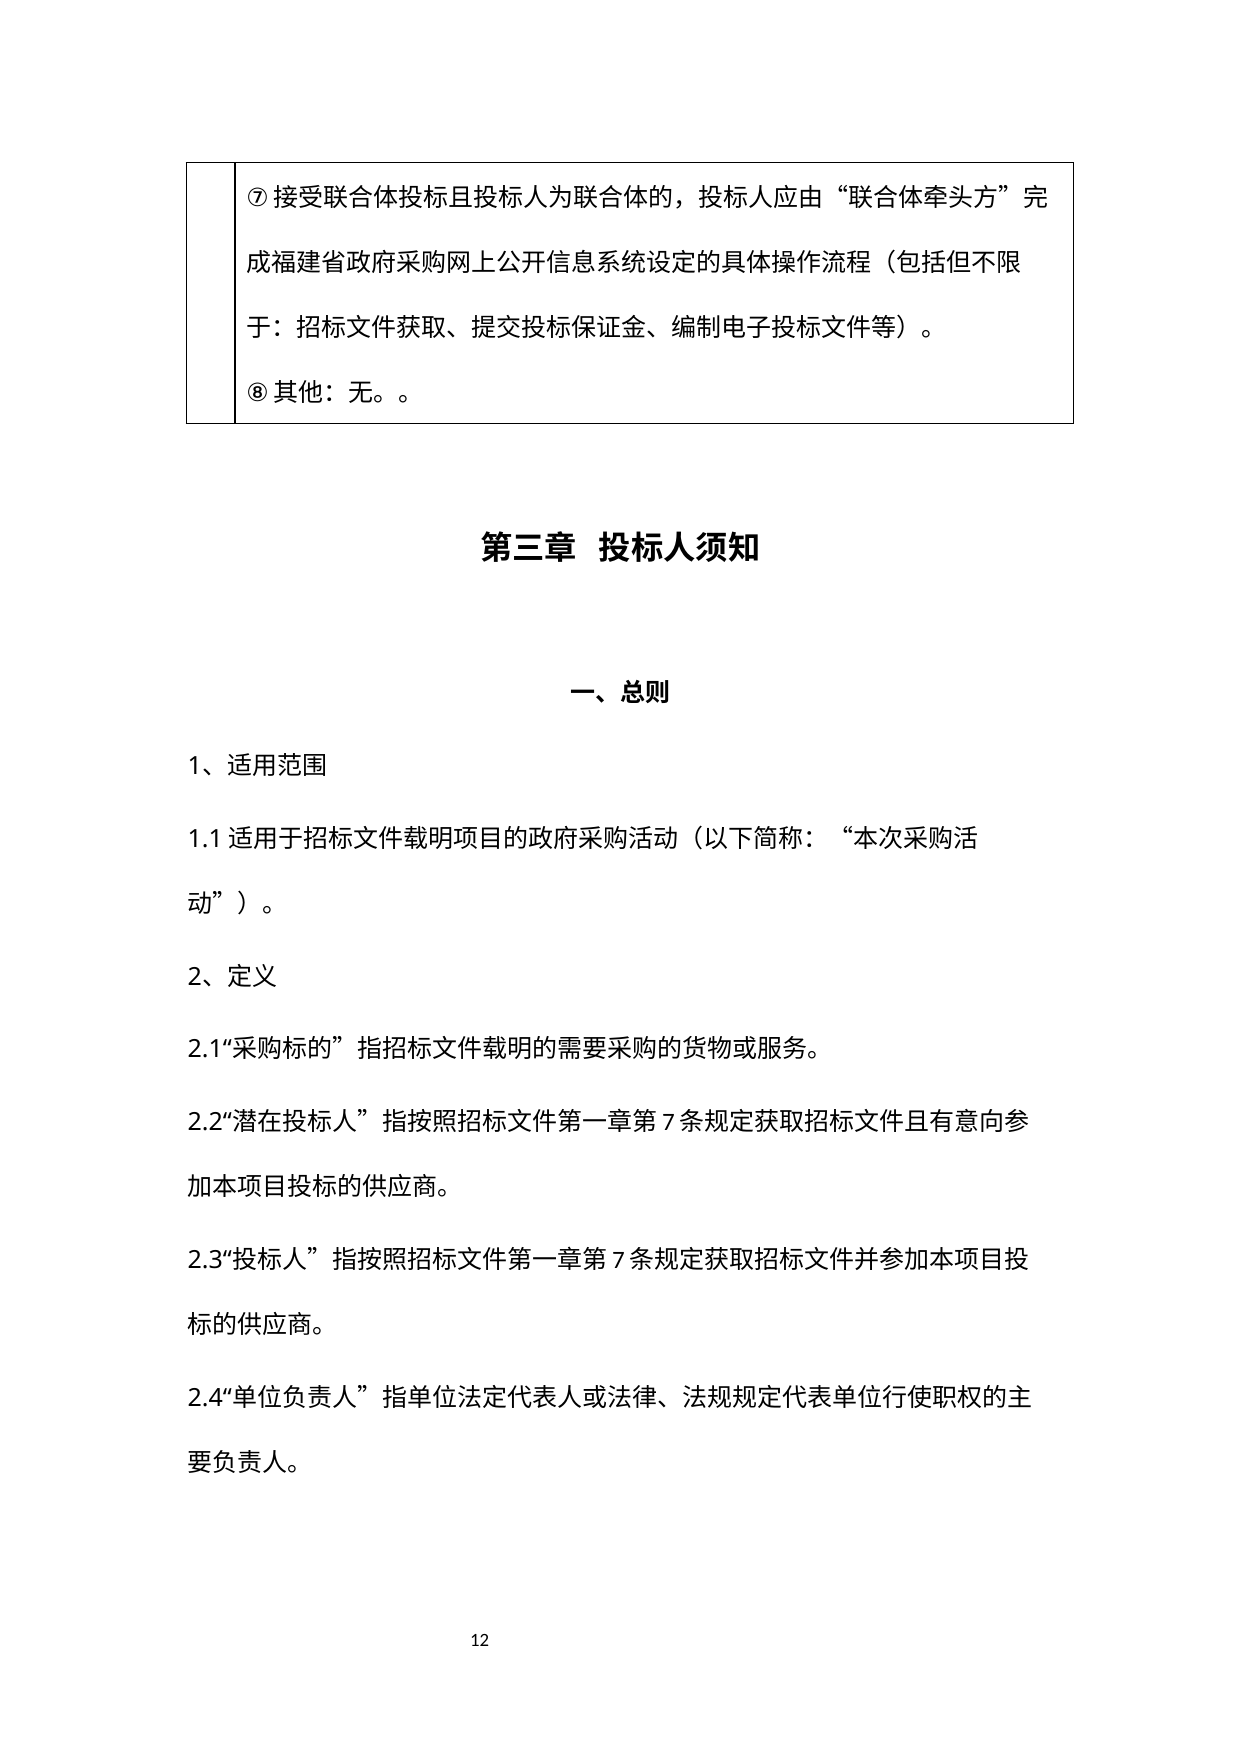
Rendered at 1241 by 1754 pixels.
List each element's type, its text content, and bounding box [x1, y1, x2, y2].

text 第三章 投标人须知 [187, 512, 1053, 577]
table_cell 1 [187, 163, 234, 423]
text 1、适用范围 [187, 731, 1053, 796]
text 2.1“采购标的”指招标文件载明的需要采购的货物或服务。 [187, 1014, 1053, 1079]
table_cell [236, 163, 1073, 423]
text 1.1适用于招标文件载明项目的政府采购活动（以下简称：“本次采购活动”）。 [187, 804, 1053, 934]
text 2、定义 [187, 942, 1053, 1007]
text 2.4“单位负责人”指单位法定代表人或法律、法规规定代表单位行使职权的主要负责人。 [187, 1363, 1053, 1493]
text 2.3“投标人”指按照招标文件第一章第7条规定获取招标文件并参加本项目投标的供应商。 [187, 1225, 1053, 1355]
text 2.2“潜在投标人”指按照招标文件第一章第7条规定获取招标文件且有意向参加本项目投标的供应商。 [187, 1087, 1053, 1217]
text 一、总则 [187, 658, 1053, 723]
